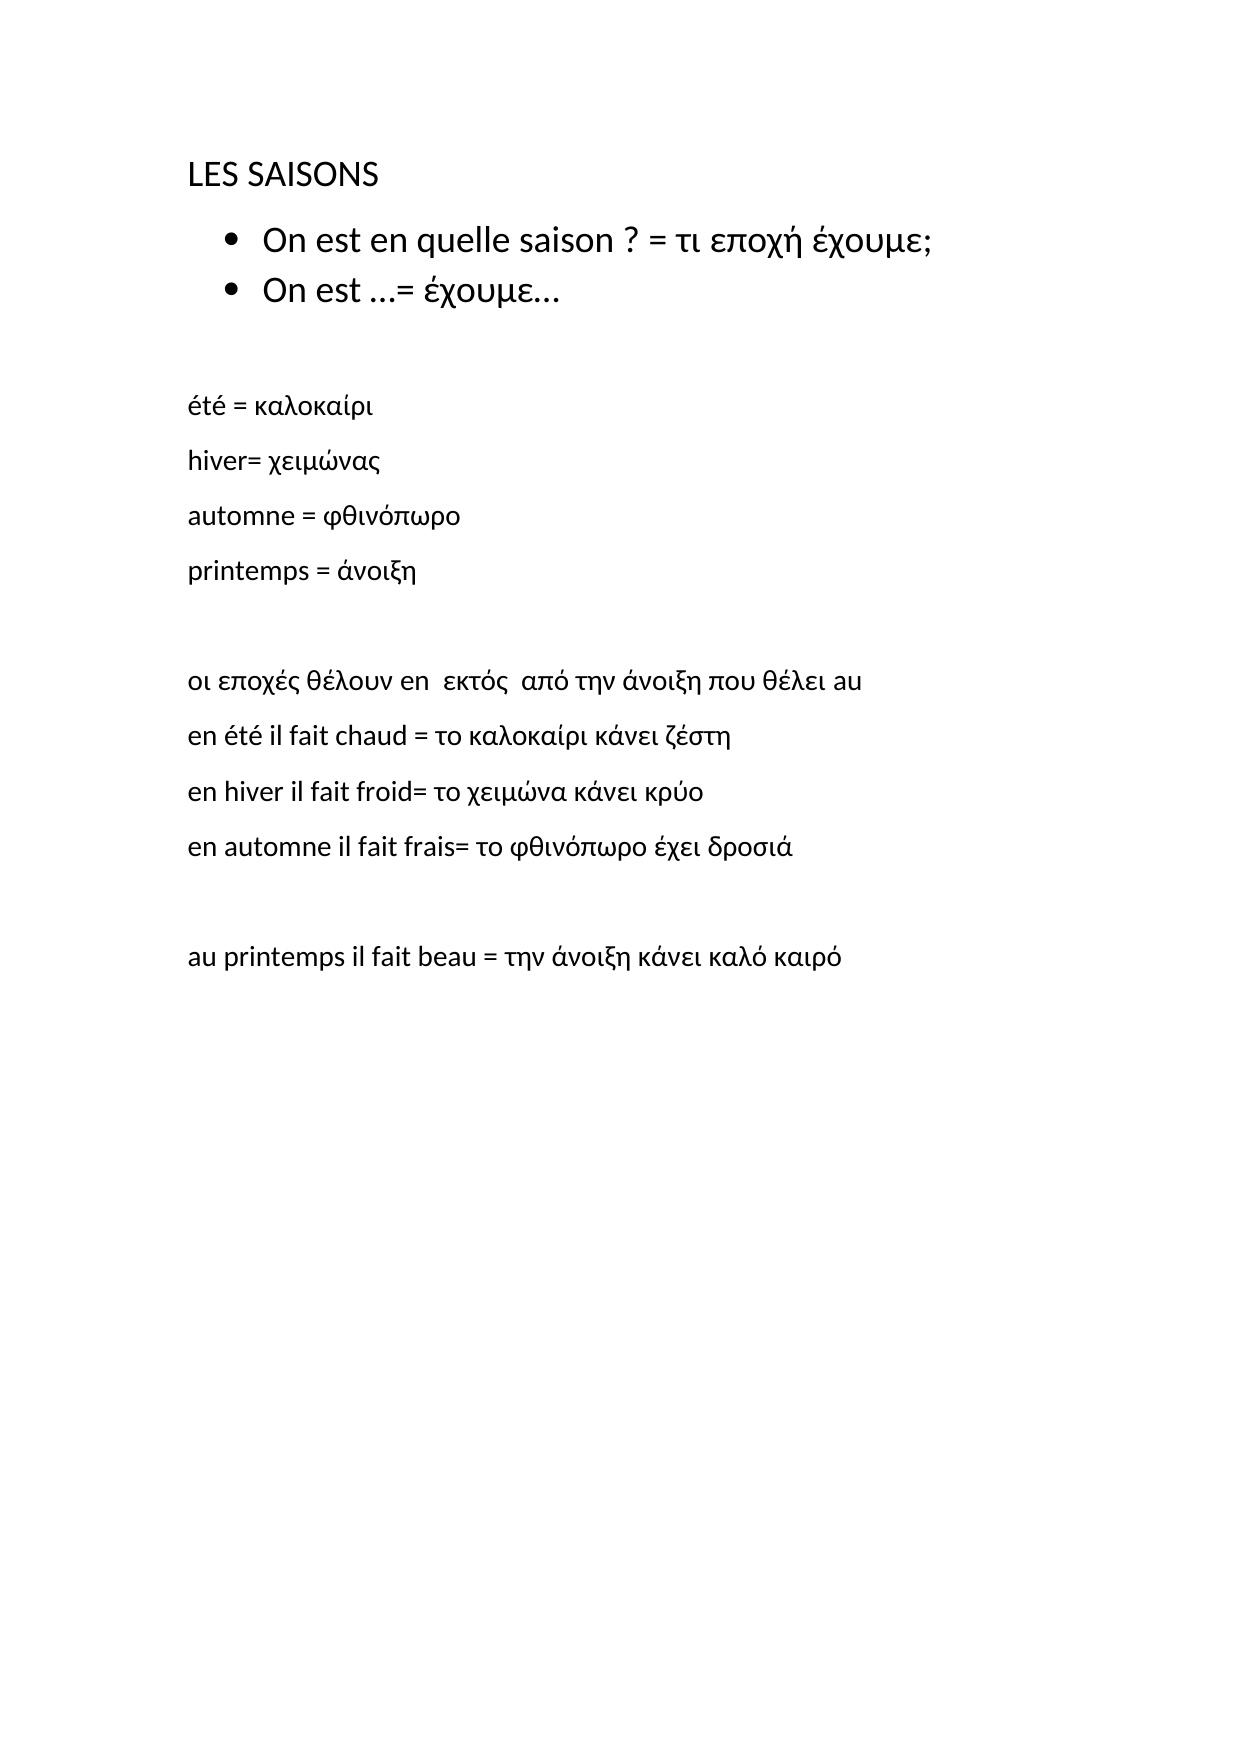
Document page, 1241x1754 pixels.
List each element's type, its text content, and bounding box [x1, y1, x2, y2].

text au printemps il fait beau = την άνοιξη κάνει καλό καιρό [187, 938, 1053, 973]
text automne = φθινόπωρο [187, 497, 1053, 533]
list On est …= έχουμε… [225, 266, 1053, 311]
text en été il fait chaud = το καλοκαίρι κάνει ζέστη [187, 717, 1053, 753]
text hiver= χειμώνας [187, 442, 1053, 478]
text οι εποχές θέλουν en εκτός από την άνοιξη που θέλει au [187, 662, 1053, 698]
text en hiver il fait froid= το χειμώνα κάνει κρύο [187, 773, 1053, 808]
text LES SAISONS [187, 150, 1053, 196]
text en automne il fait frais= το φθινόπωρο έχει δροσιά [187, 828, 1053, 863]
list On est en quelle saison ? = τι εποχή έχουμε; [225, 216, 1053, 262]
text printemps = άνοιξη [187, 552, 1053, 588]
text été = καλοκαίρι [187, 387, 1053, 422]
